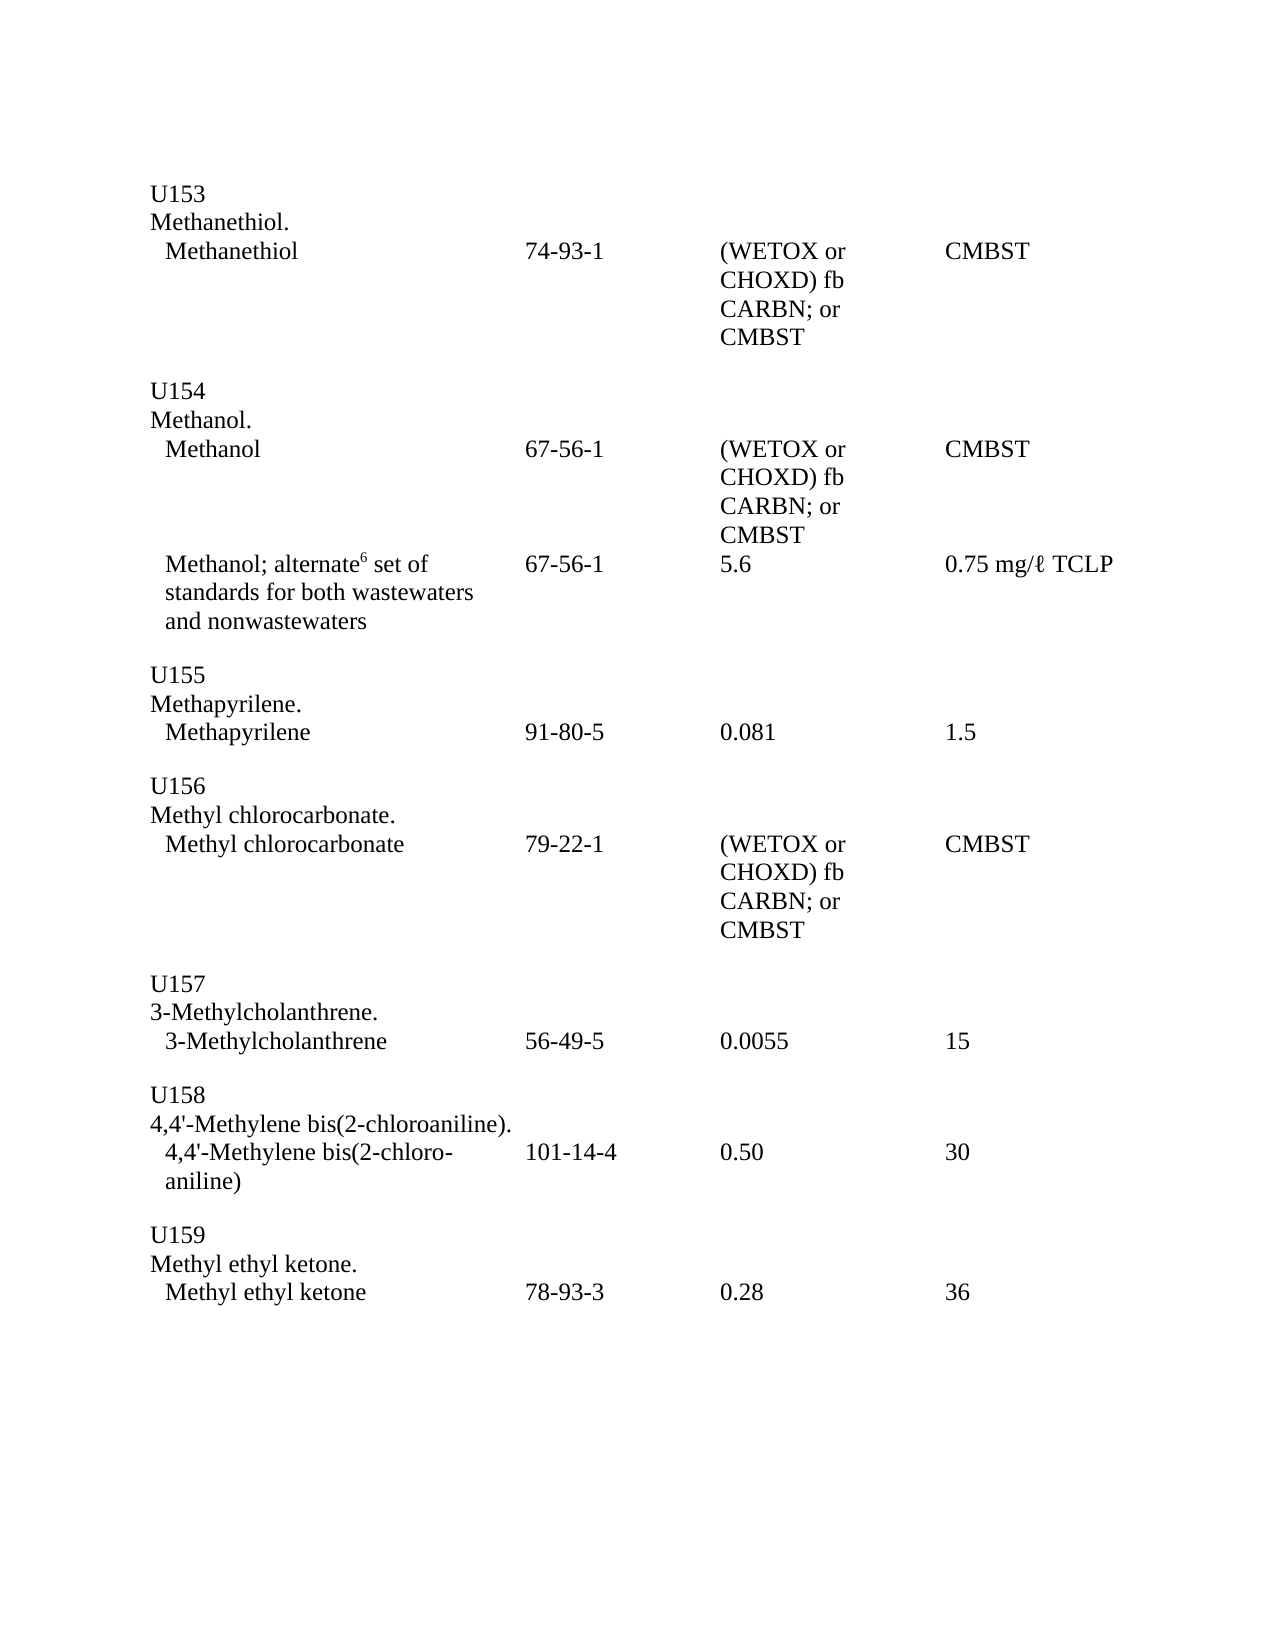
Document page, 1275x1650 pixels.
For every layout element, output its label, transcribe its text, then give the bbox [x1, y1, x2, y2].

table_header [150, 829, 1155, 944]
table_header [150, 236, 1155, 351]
text Methyl ethyl ketone. [150, 1249, 1125, 1277]
text Methyl chlorocarbonate. [150, 800, 1125, 829]
text Methanol. [150, 405, 1125, 434]
text U155 [150, 660, 1125, 689]
text Methanethiol. [150, 207, 1125, 236]
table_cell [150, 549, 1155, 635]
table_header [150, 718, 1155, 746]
text U159 [150, 1220, 1125, 1249]
text U157 [150, 969, 1125, 997]
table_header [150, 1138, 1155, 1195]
text U156 [150, 771, 1125, 800]
text 4,4'-Methylene bis(2-chloroaniline). [150, 1109, 1125, 1137]
text U153 [150, 179, 1125, 207]
text Methapyrilene. [150, 689, 1125, 717]
text U154 [150, 376, 1125, 405]
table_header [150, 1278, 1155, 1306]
text U158 [150, 1080, 1125, 1109]
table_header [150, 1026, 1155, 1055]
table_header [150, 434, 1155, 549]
text 3-Methylcholanthrene. [150, 997, 1125, 1026]
